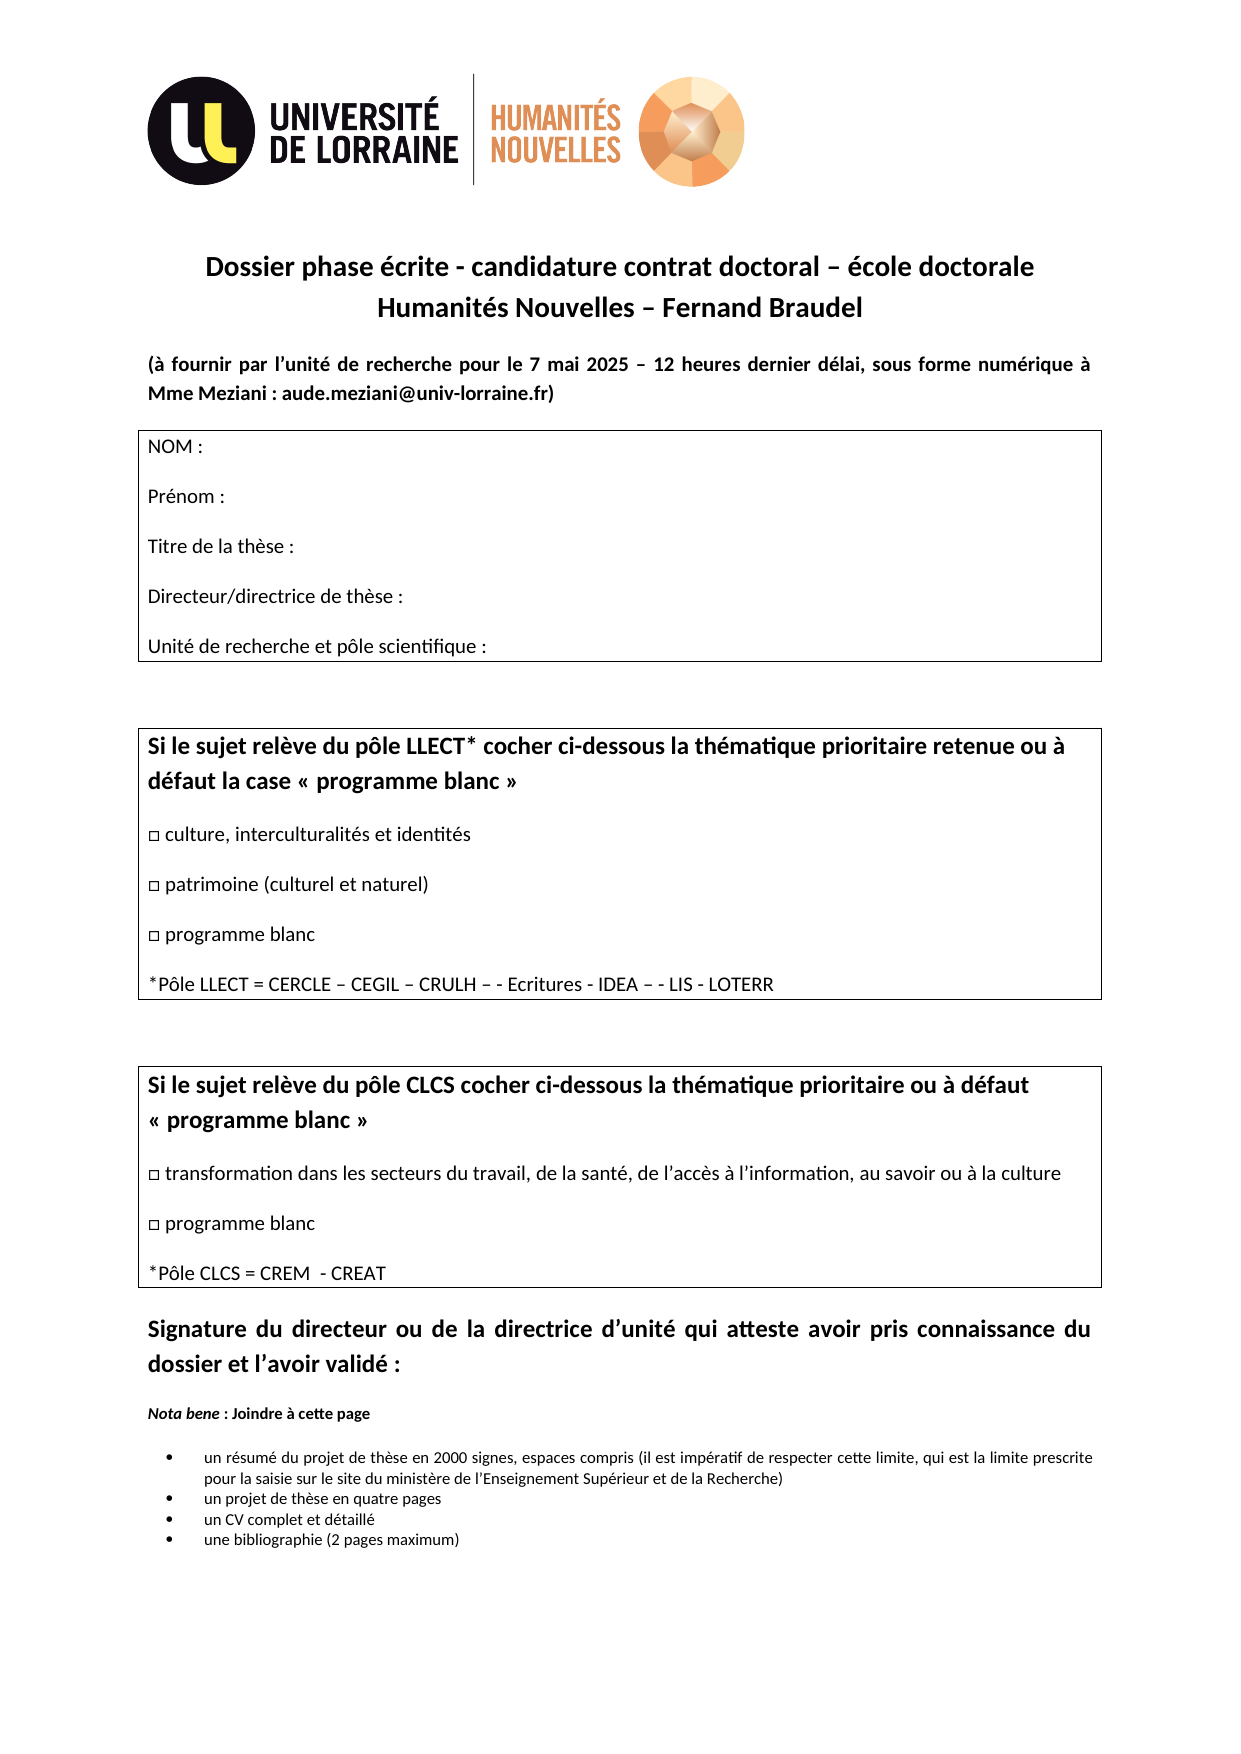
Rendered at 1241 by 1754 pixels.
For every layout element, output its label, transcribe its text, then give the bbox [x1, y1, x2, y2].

text Si le sujet relève du pôle CLCS cocher ci-dessous la thématique prioritaire ou à défaut « programme blanc » [139, 1067, 1101, 1134]
list un CV complet et détaillé [166, 1509, 1093, 1529]
text □ culture, interculturalités et identités [139, 818, 1101, 847]
text Prénom : [139, 480, 1101, 508]
text *Pôle CLCS = CREM - CREAT [139, 1257, 1101, 1287]
list une bibliographie (2 pages maximum) [166, 1529, 1093, 1549]
list un projet de thèse en quatre pages [166, 1488, 1093, 1509]
text Titre de la thèse : [139, 530, 1101, 558]
picture [147, 73, 745, 187]
text □ patrimoine (culturel et naturel) [139, 868, 1101, 897]
text Directeur/directrice de thèse : [139, 580, 1101, 608]
text NOM : [139, 431, 1101, 458]
text Unité de recherche et pôle scientifique : [139, 630, 1101, 661]
text Dossier phase écrite - candidature contrat doctoral – école doctorale Humanités Nouvelles – Fernand Braudel [148, 248, 1093, 324]
text (à fournir par l’unité de recherche pour le 7 mai 2025 – 12 heures dernier délai, sous forme numérique à Mme Meziani : aude.meziani@univ-lorraine.fr) [148, 351, 1093, 405]
text Si le sujet relève du pôle LLECT* cocher ci-dessous la thématique prioritaire retenue ou à défaut la case « programme blanc » [139, 729, 1101, 796]
list un résumé du projet de thèse en 2000 signes, espaces compris (il est impératif de respecter cette limite, qui est la limite prescrite pour la saisie sur le site du ministère de l’Enseignement Supérieur et de la Recherche) [166, 1448, 1093, 1488]
text *Pôle LLECT = CERCLE – CEGIL – CRULH – - Ecritures - IDEA – - LIS - LOTERR [139, 968, 1101, 999]
text □ programme blanc [139, 918, 1101, 947]
text □ transformation dans les secteurs du travail, de la santé, de l’accès à l’information, au savoir ou à la culture [139, 1157, 1101, 1185]
text Signature du directeur ou de la directrice d’unité qui atteste avoir pris connaissance du dossier et l’avoir validé : [148, 1313, 1093, 1378]
text Nota bene : Joindre à cette page [148, 1404, 1093, 1424]
text □ programme blanc [139, 1207, 1101, 1235]
